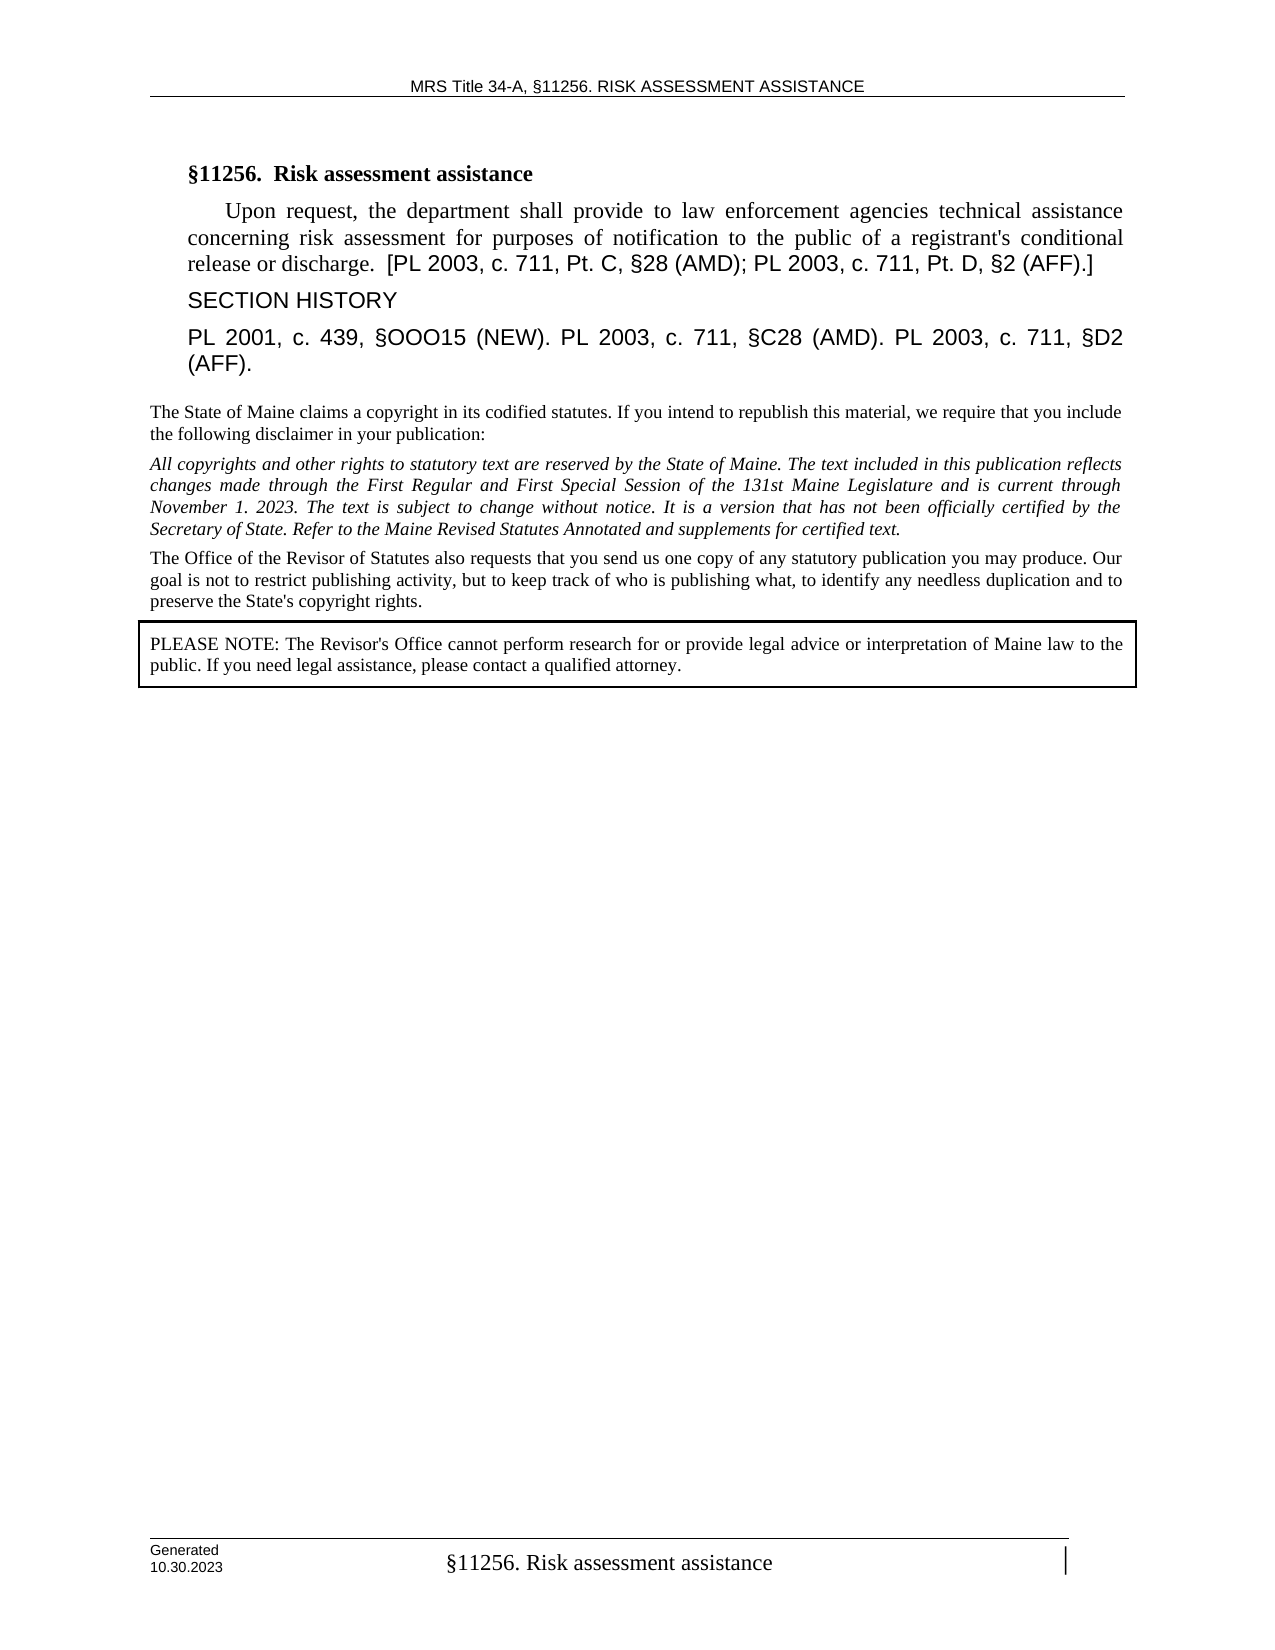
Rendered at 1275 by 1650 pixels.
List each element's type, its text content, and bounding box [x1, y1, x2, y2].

text PLEASE NOTE: The Revisor's Office cannot perform research for or provide legal advice or interpretation of Maine law to the public. If you need legal assistance, please contact a qualified attorney. [140, 623, 1135, 686]
text The State of Maine claims a copyright in its codified statutes. If you intend to republish this material, we require that you include the following disclaimer in your publication: [150, 401, 1125, 444]
text PL 2001, c. 439, §OOO15 (NEW). PL 2003, c. 711, §C28 (AMD). PL 2003, c. 711, §D2 (AFF). [187, 323, 1125, 376]
text §11256. Risk assessment assistance [187, 160, 1125, 187]
text Upon request, the department shall provide to law enforcement agencies technical assistance concerning risk assessment for purposes of notification to the public of a registrant's conditional release or discharge. [PL 2003, c. 711, Pt. C, §28 (AMD); PL 2003, c. 711, Pt. D, §2 (AFF).] [187, 197, 1125, 276]
text All copyrights and other rights to statutory text are reserved by the State of Maine. The text included in this publication reflects changes made through the First Regular and First Special Session of the 131st Maine Legislature and is current through November 1. 2023 . The text is subject to change without notice. It is a version that has not been officially certified by the Secretary of State. Refer to the Maine Revised Statutes Annotated and supplements for certified text. [150, 453, 1125, 539]
text SECTION HISTORY [187, 287, 1125, 313]
text The Office of the Revisor of Statutes also requests that you send us one copy of any statutory publication you may produce. Our goal is not to restrict publishing activity, but to keep track of who is publishing what, to identify any needless duplication and to preserve the State's copyright rights. [150, 547, 1125, 612]
